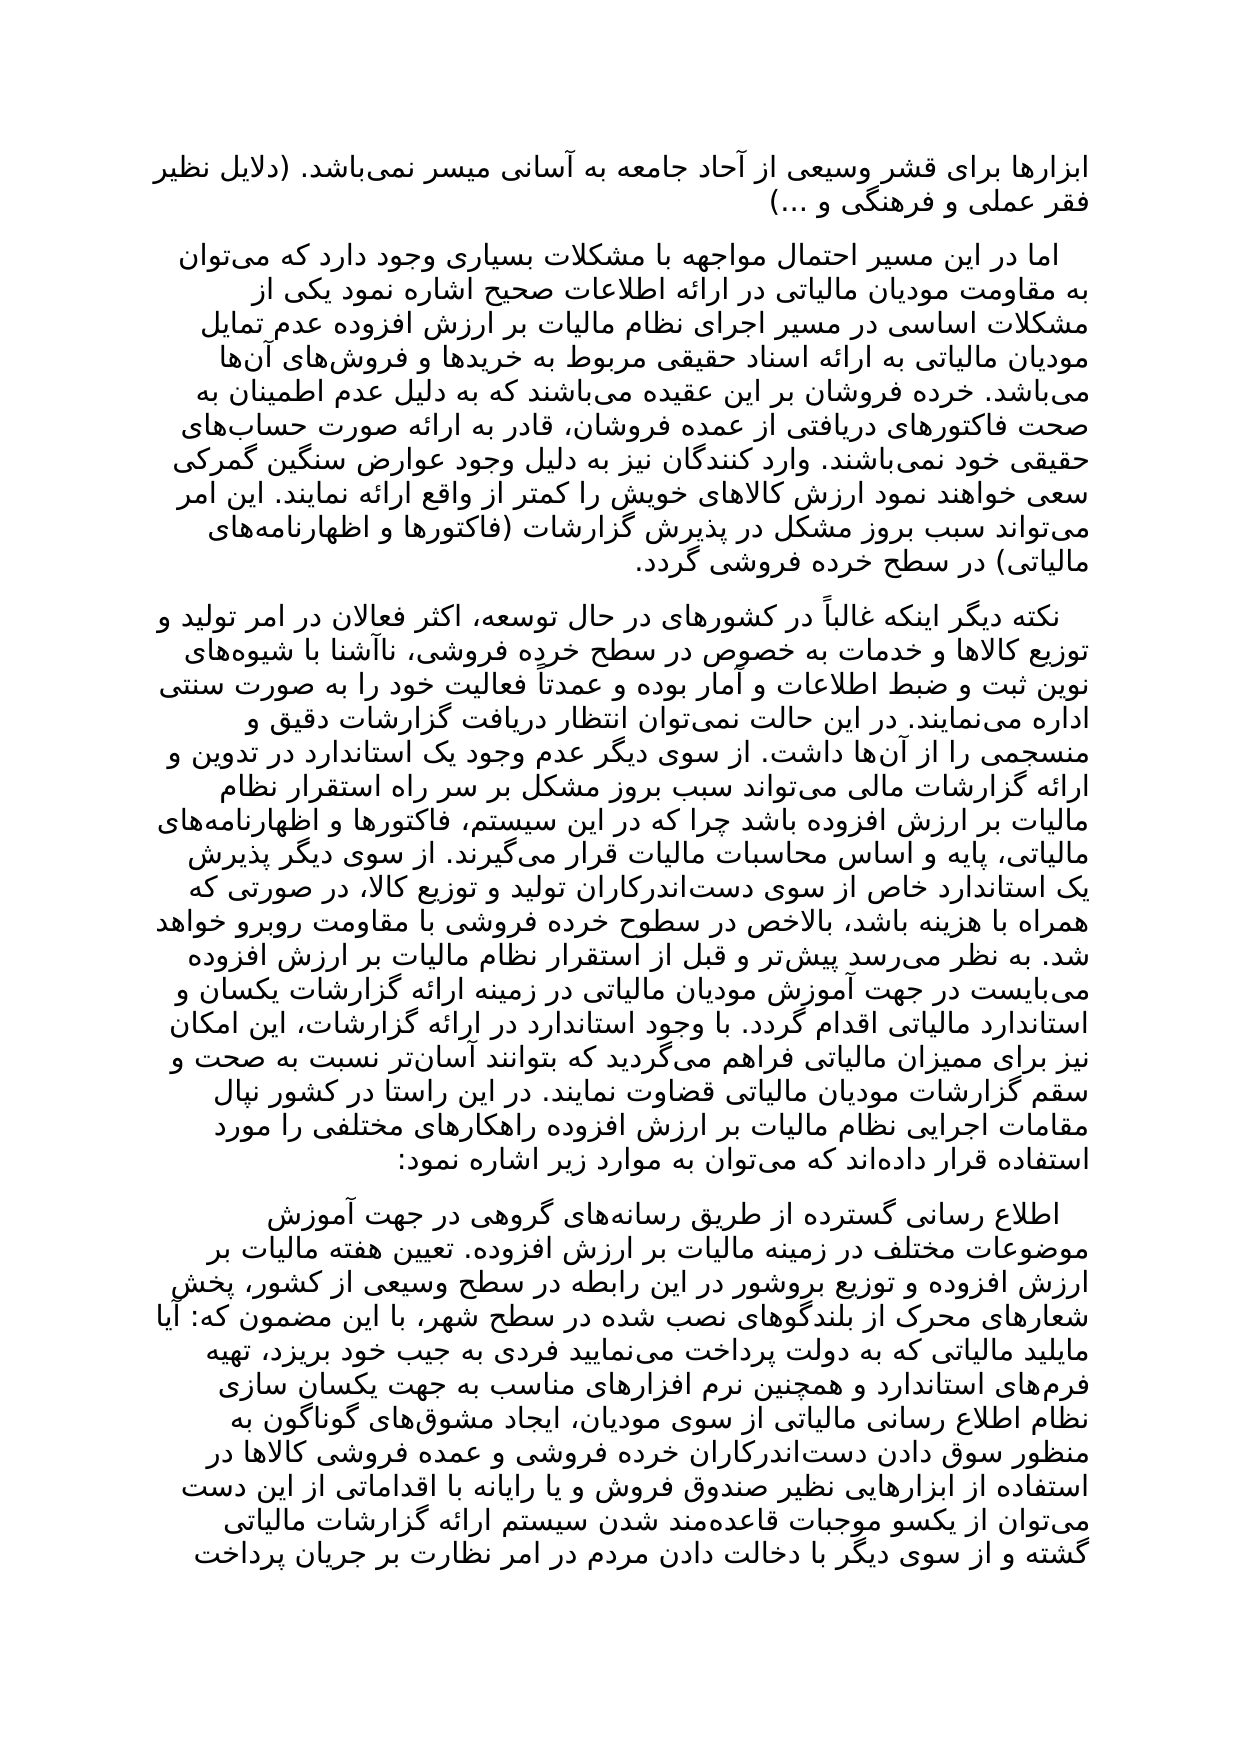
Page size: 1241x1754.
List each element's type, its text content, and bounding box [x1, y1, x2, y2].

text نکته دیگر اینکه غالباً در کشورهای در حال توسعه، اکثر فعالان در امر تولید و توزیع کالاها و خدمات به خصوص در سطح خرده فروشی، ناآشنا با شیوه‌های نوین ثبت و ضبط اطلاعات و آمار بوده و عمدتاً فعالیت خود را به صورت سنتی اداره می‌نمایند. در این حالت نمی‌توان انتظار دریافت گزارشات دقیق و منسجمی را از آن‌ها داشت. از سوی دیگر عدم وجود یک استاندارد در تدوین و ارائه گزارشات مالی می‌تواند سبب بروز مشکل بر سر راه استقرار نظام مالیات بر ارزش افزوده باشد چرا که در این سیستم، فاکتورها و اظهارنامه‌های مالیاتی، پایه و اساس محاسبات مالیات قرار می‌گیرند. از سوی دیگر پذیرش یک استاندارد خاص از سوی دست‌اندرکاران تولید و توزیع کالا، در صورتی که همراه با هزینه باشد، بالاخص در سطوح خرده فروشی با مقاومت روبرو خواهد شد. به نظر می‌رسد پیش‌تر و قبل از استقرار نظام مالیات بر ارزش افزوده می‌بایست در جهت آموزش مودیان مالیاتی در زمینه ارائه گزارشات یکسان و استاندارد مالیاتی اقدام گردد. با وجود استاندارد در ارائه گزارشات، این امکان نیز برای ممیزان مالیاتی فراهم می‌گردید که بتوانند آسان‌تر نسبت به صحت و سقم گزارشات مودیان مالیاتی قضاوت نمایند. در این راستا در کشور نپال مقامات اجرایی نظام مالیات بر ارزش افزوده راهکارهای مختلفی را مورد استفاده قرار داده‌اند که می‌توان به موارد زیر اشاره نمود: [150, 599, 1090, 1176]
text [150, 1197, 1090, 1571]
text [150, 150, 1090, 218]
text اما در این مسیر احتمال مواجهه با مشکلات بسیاری وجود دارد که می‌توان به مقاومت مودیان مالیاتی در ارائه اطلاعات صحیح اشاره نمود یکی از مشکلات اساسی در مسیر اجرای نظام مالیات بر ارزش افزوده عدم تمایل مودیان مالیاتی به ارائه اسناد حقیقی مربوط به خریدها و فروش‌های آن‌ها می‌باشد. خرده فروشان بر این عقیده می‌باشند که به دلیل عدم اطمینان به صحت فاکتورهای دریافتی از عمده فروشان، قادر به ارائه صورت حساب‌های حقیقی خود نمی‌باشند. وارد کنندگان نیز به دلیل وجود عوارض سنگین گمرکی سعی خواهند نمود ارزش کالاهای خویش را کمتر از واقع ارائه نمایند. این امر می‌تواند سبب بروز مشکل در پذیرش گزارشات (فاکتورها و اظهارنامه‌های مالیاتی) در سطح خرده فروشی گردد. [150, 239, 1090, 578]
